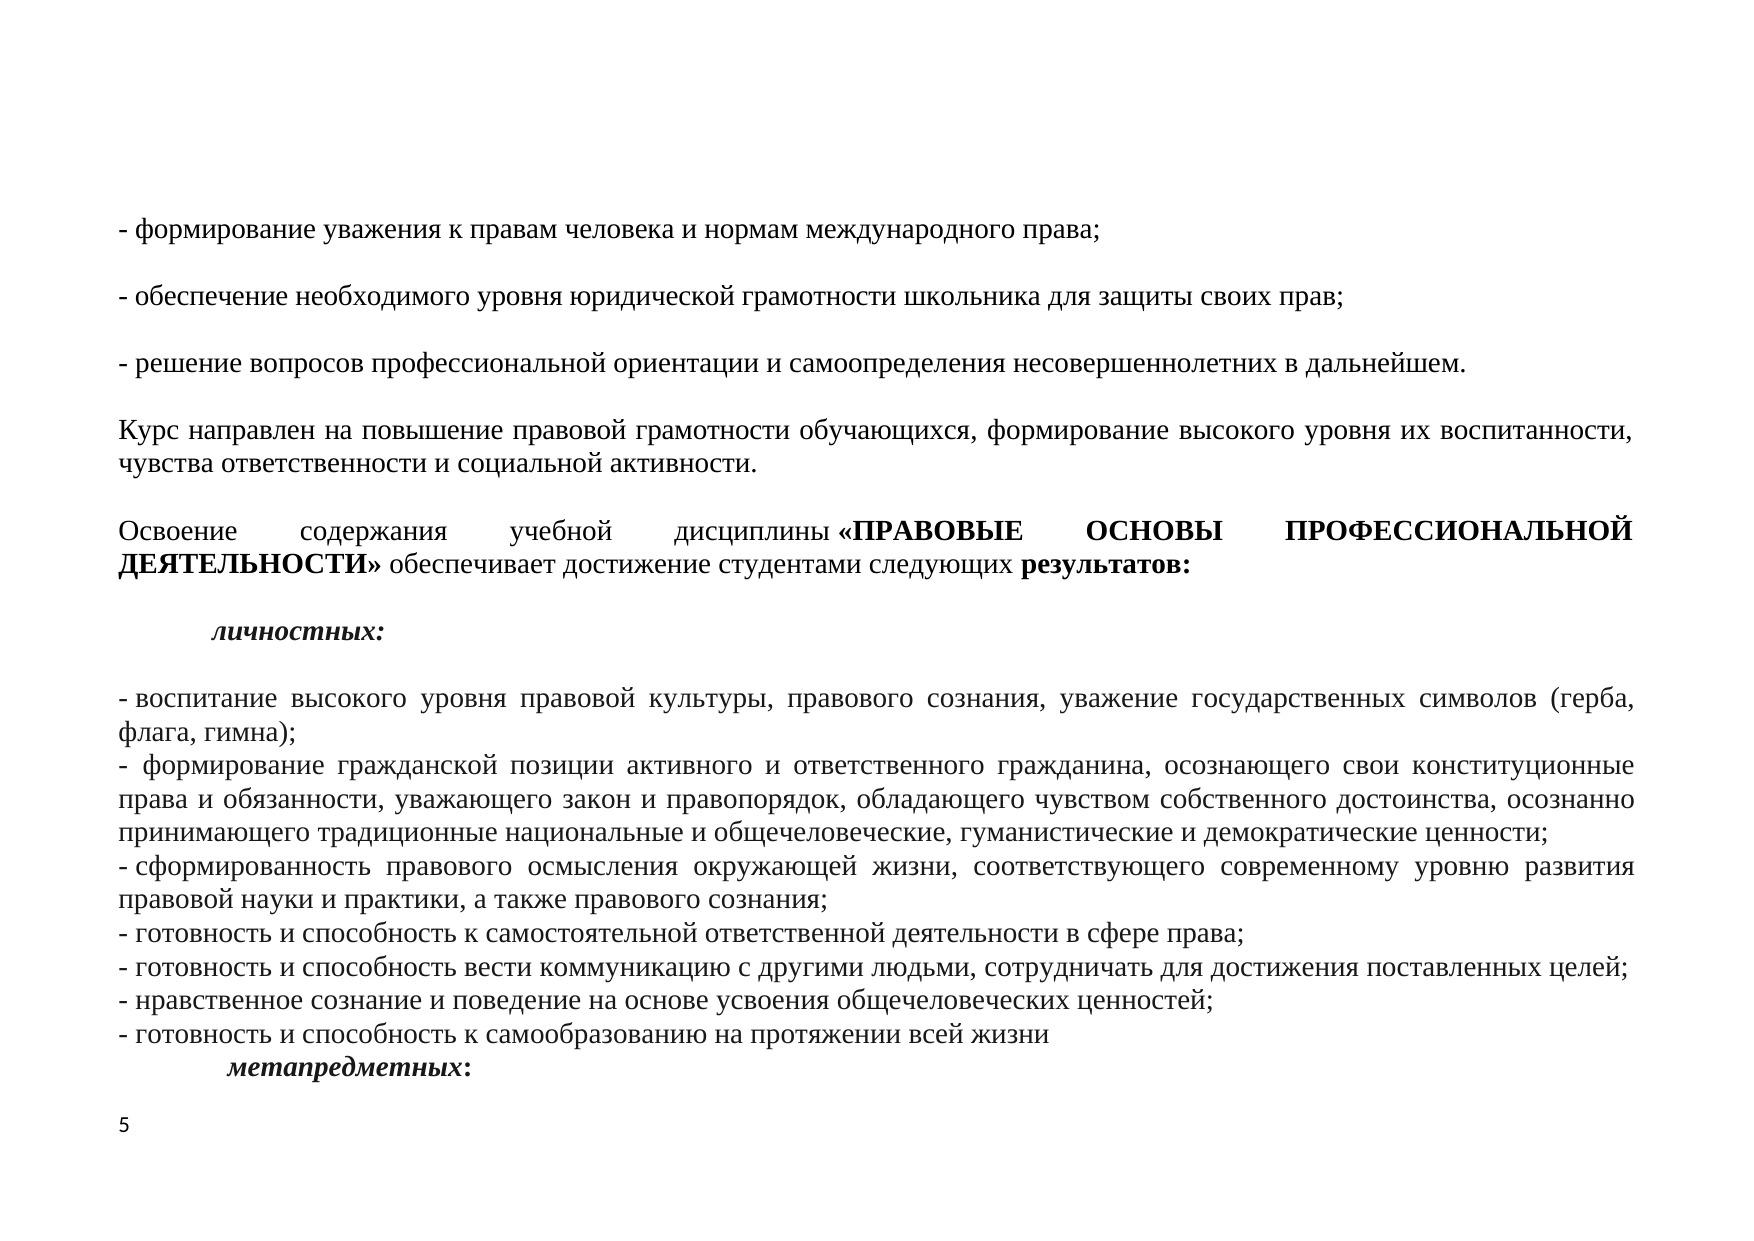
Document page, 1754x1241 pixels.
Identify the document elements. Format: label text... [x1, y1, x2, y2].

text - воспитание высокого уровня правовой культуры, правового сознания, уважение государственных символов (герба, флага, гимна); [118, 680, 1636, 747]
text личностных: [118, 613, 1636, 647]
text - сформированность правового осмысления окружающей жизни, соответствующего современному уровню развития правовой науки и практики, а также правового сознания; [118, 848, 1636, 915]
text метапредметных: [118, 1049, 1636, 1083]
text Курс направлен на повышение правовой грамотности обучающихся, формирование высокого уровня их воспитанности, чувства ответственности и социальной активности. [118, 412, 1633, 479]
text - обеспечение необходимого уровня юридической грамотности школьника для защиты своих прав; [118, 278, 1633, 311]
text - решение вопросов профессиональной ориентации и самоопределения несовершеннолетних в дальнейшем. [118, 345, 1632, 378]
text - готовность и способность к самостоятельной ответственной деятельности в сфере права; [118, 915, 1636, 949]
text - формирование уважения к правам человека и нормам международного права; [118, 211, 1632, 244]
text - готовность и способность вести коммуникацию с другими людьми, сотрудничать для достижения поставленных целей; [118, 949, 1636, 982]
text Освоение содержания учебной дисциплины «ПРАВОВЫЕ ОСНОВЫ ПРОФЕССИОНАЛЬНОЙ ДЕЯТЕЛЬНОСТИ» обеспечивает достижение студентами следующих результатов: [118, 513, 1633, 580]
text - формирование гражданской позиции активного и ответственного гражданина, осознающего свои конституционные права и обязанности, уважающего закон и правопорядок, обладающего чувством собственного достоинства, осознанно принимающего традиционные национальные и общечеловеческие, гуманистические и демократические ценности; [118, 747, 1636, 848]
text - нравственное сознание и поведение на основе усвоения общечеловеческих ценностей; [118, 982, 1636, 1016]
text - готовность и способность к самообразованию на протяжении всей жизни [118, 1016, 1636, 1049]
